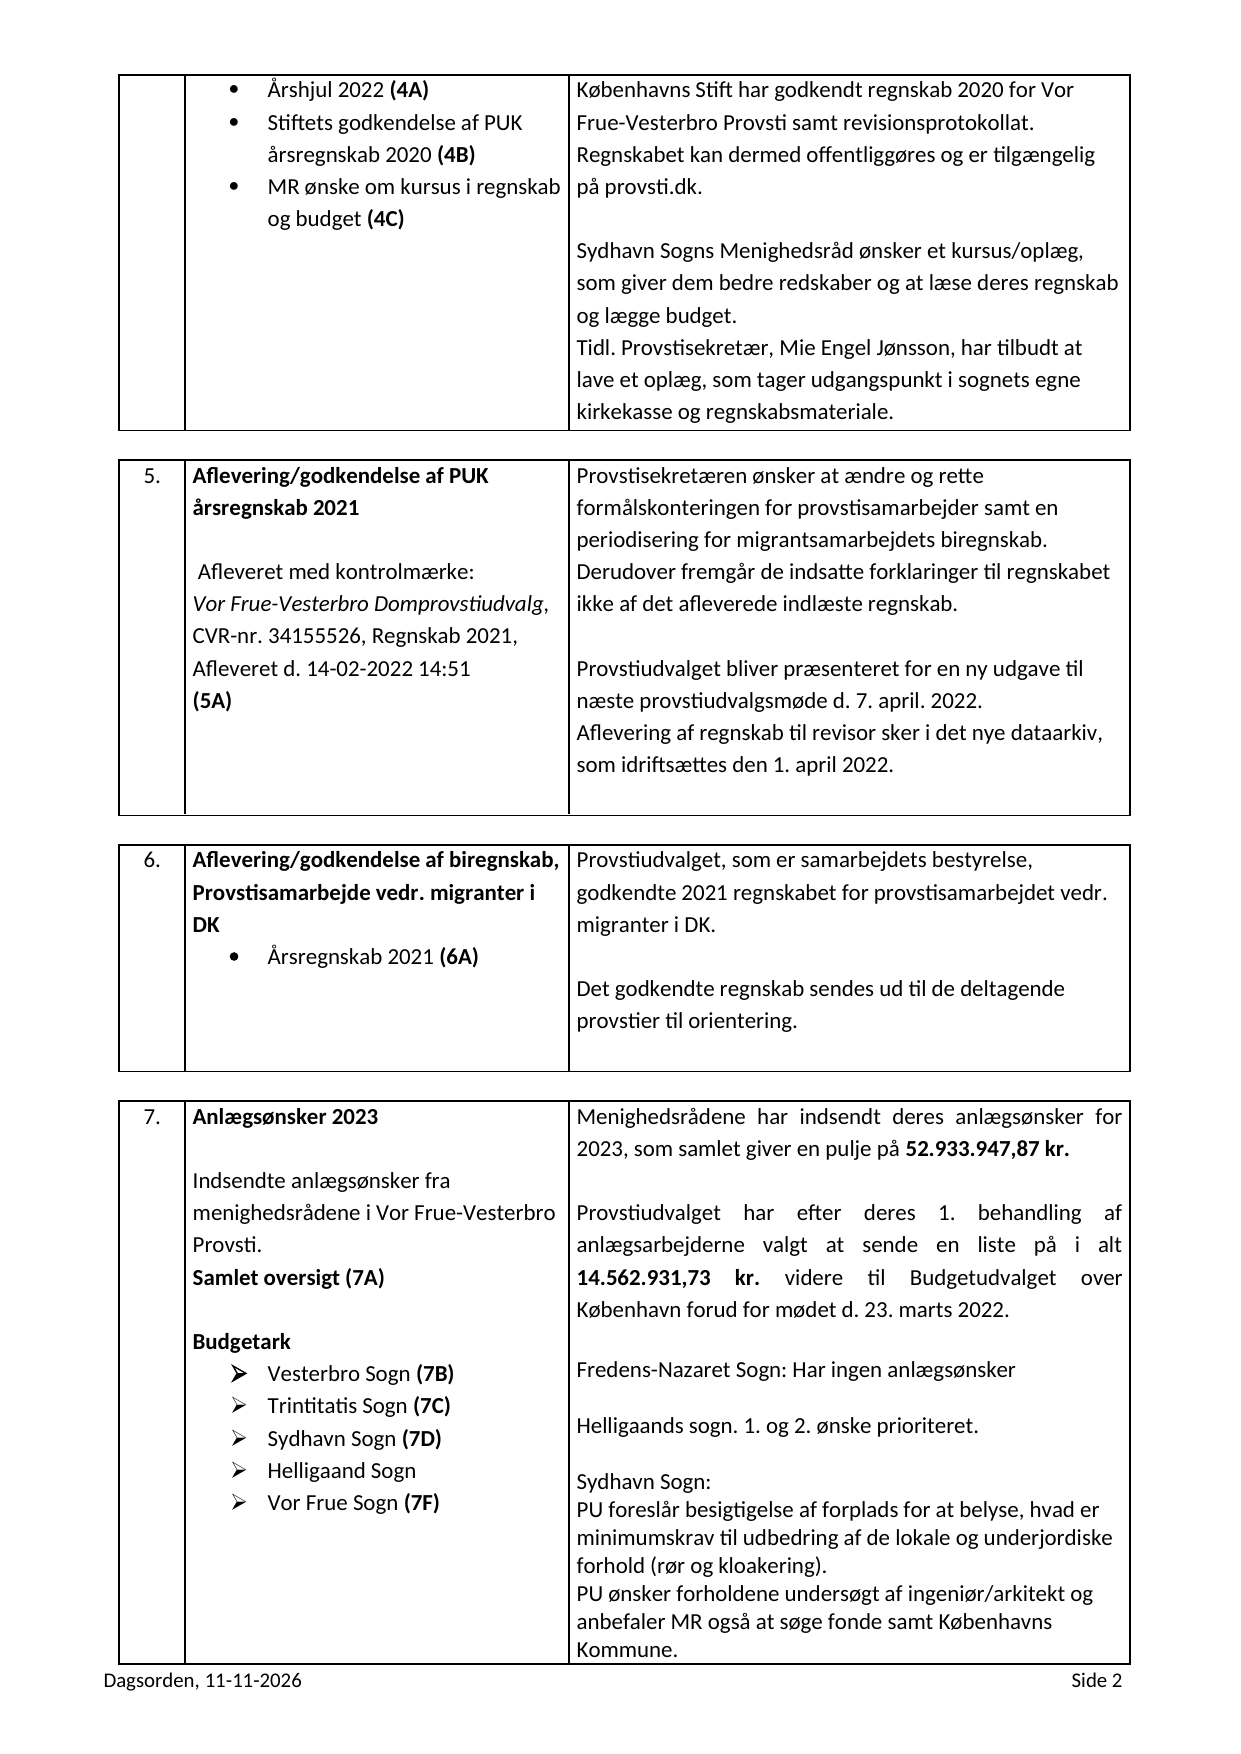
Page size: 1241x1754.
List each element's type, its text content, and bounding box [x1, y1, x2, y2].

table_header 4. [120, 76, 184, 429]
table_header 5. [120, 461, 184, 814]
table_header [570, 76, 1129, 429]
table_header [186, 76, 568, 429]
table_header Aflevering/godkendelse af biregnskab, Provstisamarbejde vedr. migranter i DK Årsregnskab 2021 (6A) [186, 846, 568, 1071]
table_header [570, 1102, 1129, 1663]
table_header 6. [120, 846, 184, 1071]
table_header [186, 1102, 568, 1663]
table_header Provstisekretæren ønsker at ændre og rette formålskonteringen for provstisamarbejder samt en periodisering for migrantsamarbejdets biregnskab. Derudover fremgår de indsatte forklaringer til regnskabet ikke af det afleverede indlæste regnskab. Provstiudvalget bliver præsenteret for en ny udgave til næste provstiudvalgsmøde d. 7. april. 2022. Aflevering af regnskab til revisor sker i det nye dataarkiv, som idriftsættes den 1. april 2022. [570, 461, 1129, 814]
table_header Aflevering/godkendelse af PUK årsregnskab 2021 Afleveret med kontrolmærke: Vor Frue-Vesterbro Domprovstiudvalg, CVR-nr. 34155526, Regnskab 2021, Afleveret d. 14-02-2022 14:51 (5A) [186, 461, 568, 814]
table_header 7. [120, 1102, 184, 1663]
table_header Provstiudvalget, som er samarbejdets bestyrelse, godkendte 2021 regnskabet for provstisamarbejdet vedr. migranter i DK. Det godkendte regnskab sendes ud til de deltagende provstier til orientering. [570, 846, 1129, 1071]
